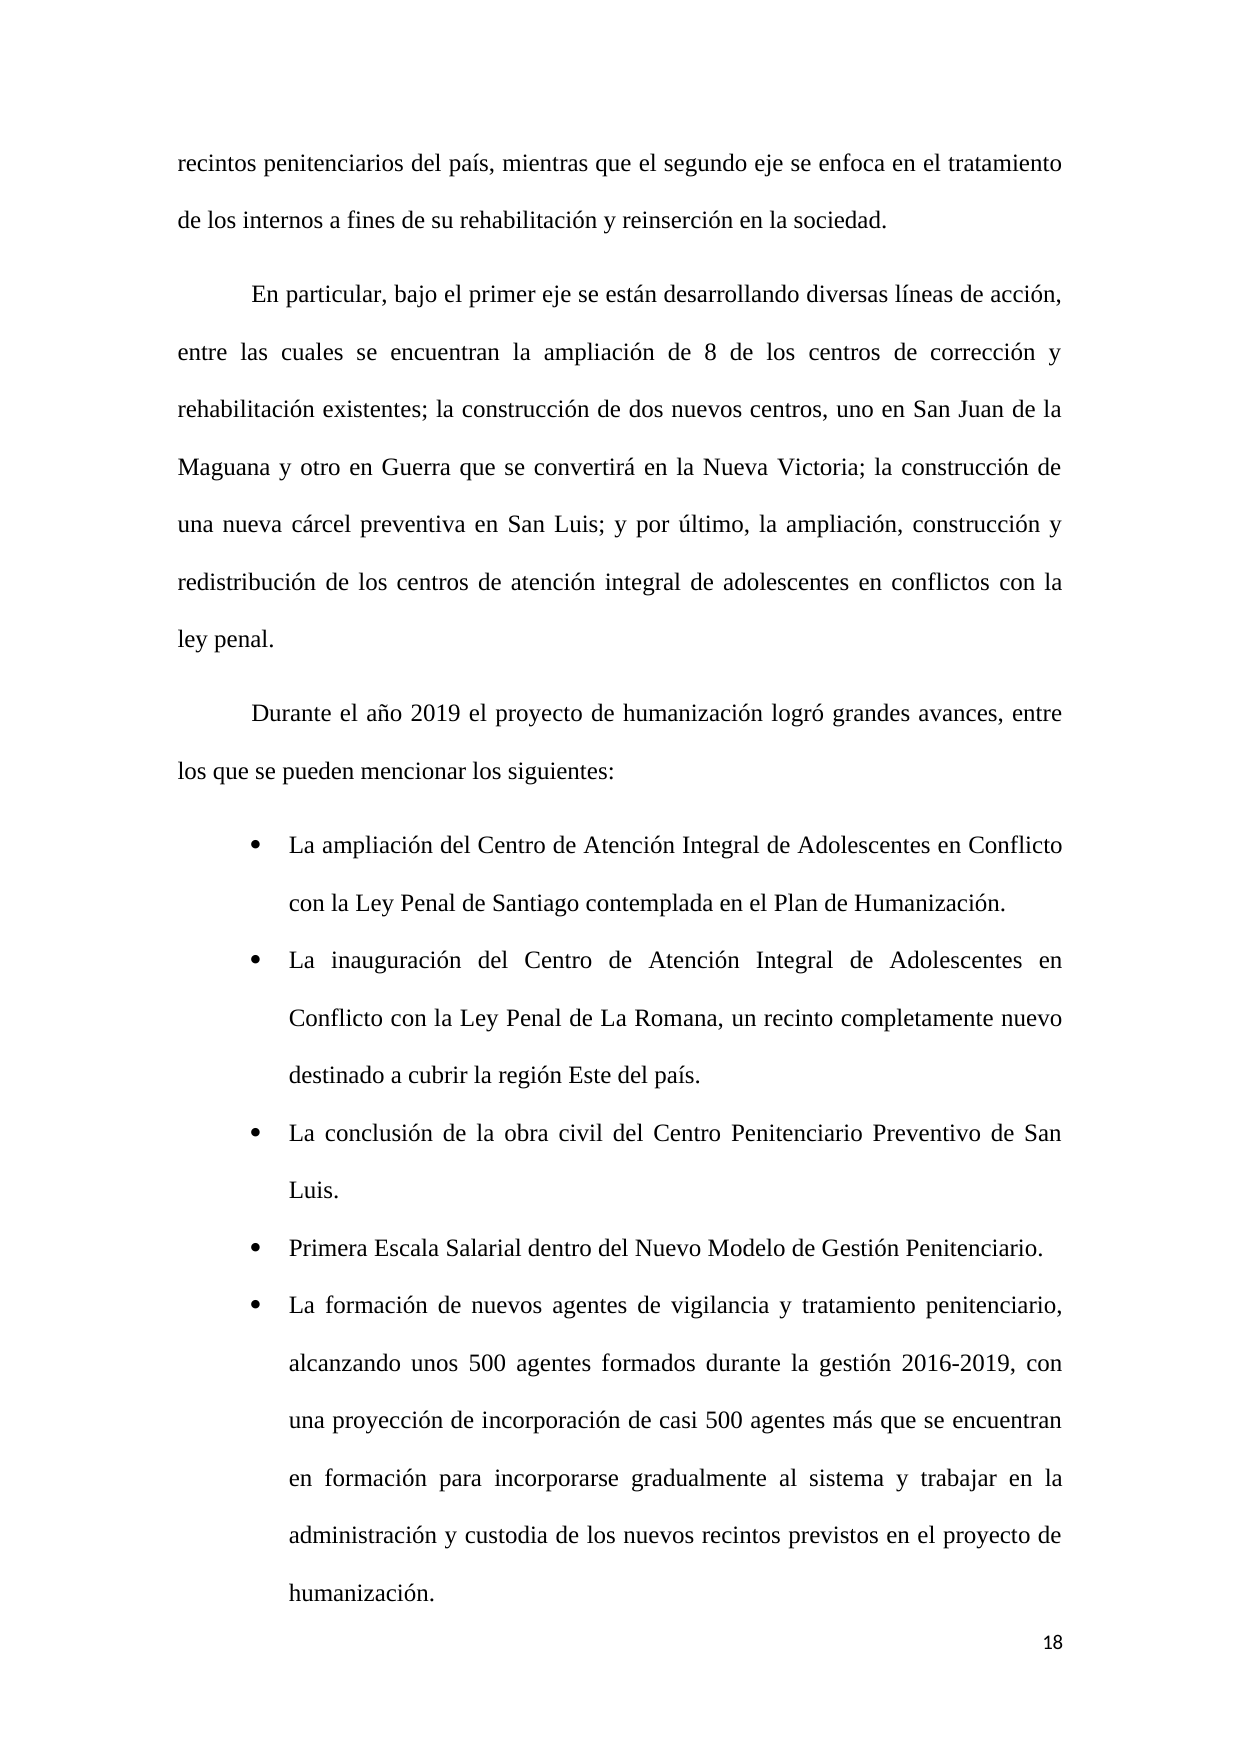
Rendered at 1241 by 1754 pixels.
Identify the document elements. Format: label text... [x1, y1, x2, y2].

list La formación de nuevos agentes de vigilancia y tratamiento penitenciario, alcanzando unos 500 agentes formados durante la gestión 2016-2019, con una proyección de incorporación de casi 500 agentes más que se encuentran en formación para incorporarse gradualmente al sistema y trabajar en la administración y custodia de los nuevos recintos previstos en el proyecto de humanización. [251, 1290, 1063, 1606]
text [177, 148, 1063, 234]
text En particular, bajo el primer eje se están desarrollando diversas líneas de acción, entre las cuales se encuentran la ampliación de 8 de los centros de corrección y rehabilitación existentes; la construcción de dos nuevos centros, uno en San Juan de la Maguana y otro en Guerra que se convertirá en la Nueva Victoria; la construcción de una nueva cárcel preventiva en San Luis; y por último, la ampliación, construcción y redistribución de los centros de atención integral de adolescentes en conflictos con la ley penal. [177, 279, 1063, 653]
list La ampliación del Centro de Atención Integral de Adolescentes en Conflicto con la Ley Penal de Santiago contemplada en el Plan de Humanización. [251, 830, 1063, 916]
list Primera Escala Salarial dentro del Nuevo Modelo de Gestión Penitenciario. [251, 1233, 1063, 1261]
list La inauguración del Centro de Atención Integral de Adolescentes en Conflicto con la Ley Penal de La Romana, un recinto completamente nuevo destinado a cubrir la región Este del país. [251, 945, 1063, 1089]
text Durante el año 2019 el proyecto de humanización logró grandes avances, entre los que se pueden mencionar los siguientes: [177, 698, 1063, 785]
list La conclusión de la obra civil del Centro Penitenciario Preventivo de San Luis. [251, 1118, 1063, 1204]
